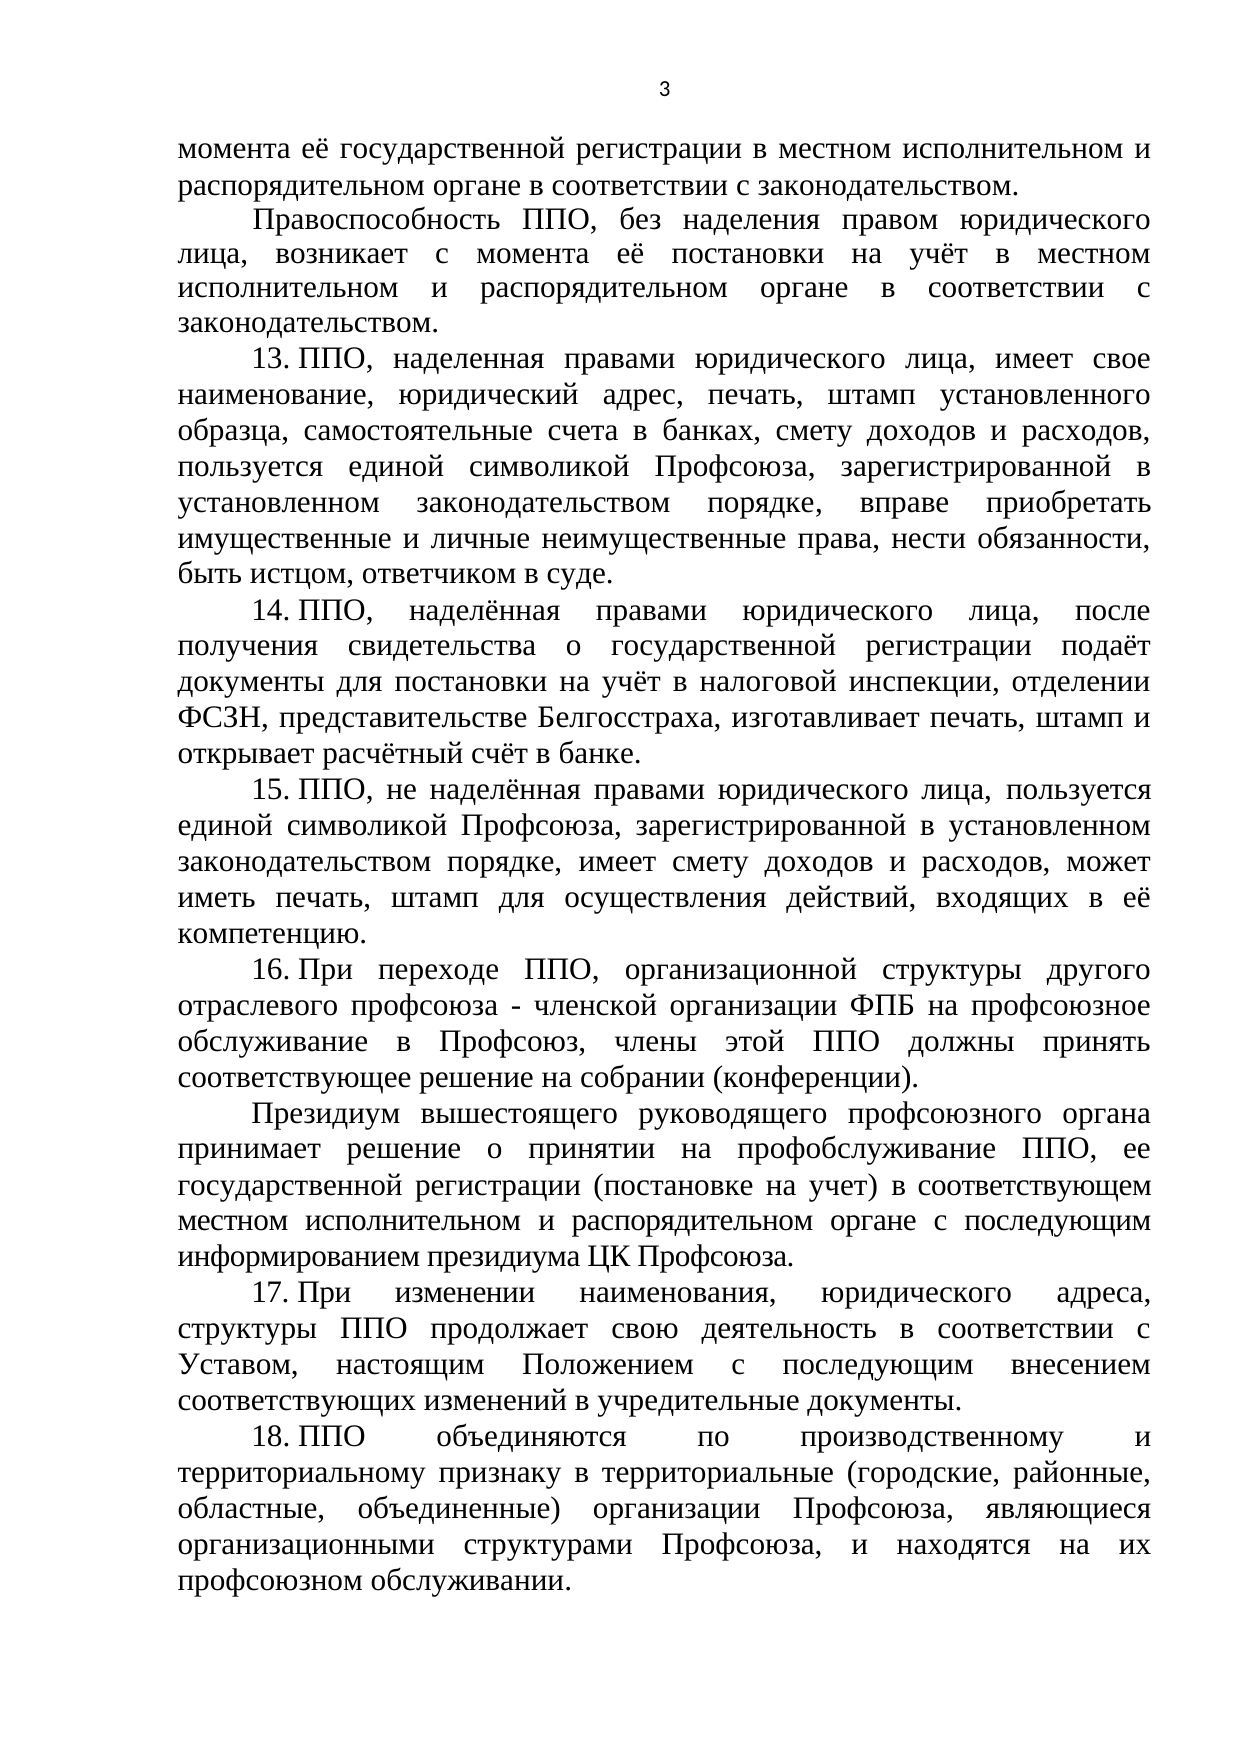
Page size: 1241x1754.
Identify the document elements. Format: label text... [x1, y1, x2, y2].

text Президиум вышестоящего руководящего профсоюзного органа принимает решение о принятии на профобслуживание ППО, ее государственной регистрации (постановке на учет) в соответствующем местном исполнительном и распорядительном органе с последующим информированием президиума ЦК Профсоюза. [177, 1094, 1152, 1273]
text 18. ППО объединяются по производственному и территориальному признаку в территориальные (городские, районные, областные, объединенные) организации Профсоюза, являющиеся организационными структурами Профсоюза, и находятся на их профсоюзном обслуживании. [177, 1417, 1152, 1597]
text 17. При изменении наименования, юридического адреса, структуры ППО продолжает свою деятельность в соответствии с Уставом, настоящим Положением с последующим внесением соответствующих изменений в учредительные документы. [177, 1273, 1152, 1417]
text 14. ППО, наделённая правами юридического лица, после получения свидетельства о государственной регистрации подаёт документы для постановки на учёт в налоговой инспекции, отделении ФСЗН, представительстве Белгосстраха, изготавливает печать, штамп и открывает расчётный счёт в банке. [177, 591, 1152, 770]
text 16. При переходе ППО, организационной структуры другого отраслевого профсоюза - членской организации ФПБ на профсоюзное обслуживание в Профсоюз, члены этой ППО должны принять соответствующее решение на собрании (конференции). [177, 950, 1152, 1094]
text 15. ППО, не наделённая правами юридического лица, пользуется единой символикой Профсоюза, зарегистрированной в установленном законодательством порядке, имеет смету доходов и расходов, может иметь печать, штамп для осуществления действий, входящих в её компетенцию. [177, 770, 1152, 950]
text 13. ППО, наделенная правами юридического лица, имеет свое наименование, юридический адрес, печать, штамп установленного образца, самостоятельные счета в банках, смету доходов и расходов, пользуется единой символикой Профсоюза, зарегистрированной в установленном законодательством порядке, вправе приобретать имущественные и личные неимущественные права, нести обязанности, быть истцом, ответчиком в суде. [177, 339, 1152, 591]
text Правоспособность ППО, без наделения правом юридического лица, возникает с момента её постановки на учёт в местном исполнительном и распорядительном органе в соответствии с законодательством. [177, 202, 1152, 339]
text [177, 130, 1152, 202]
